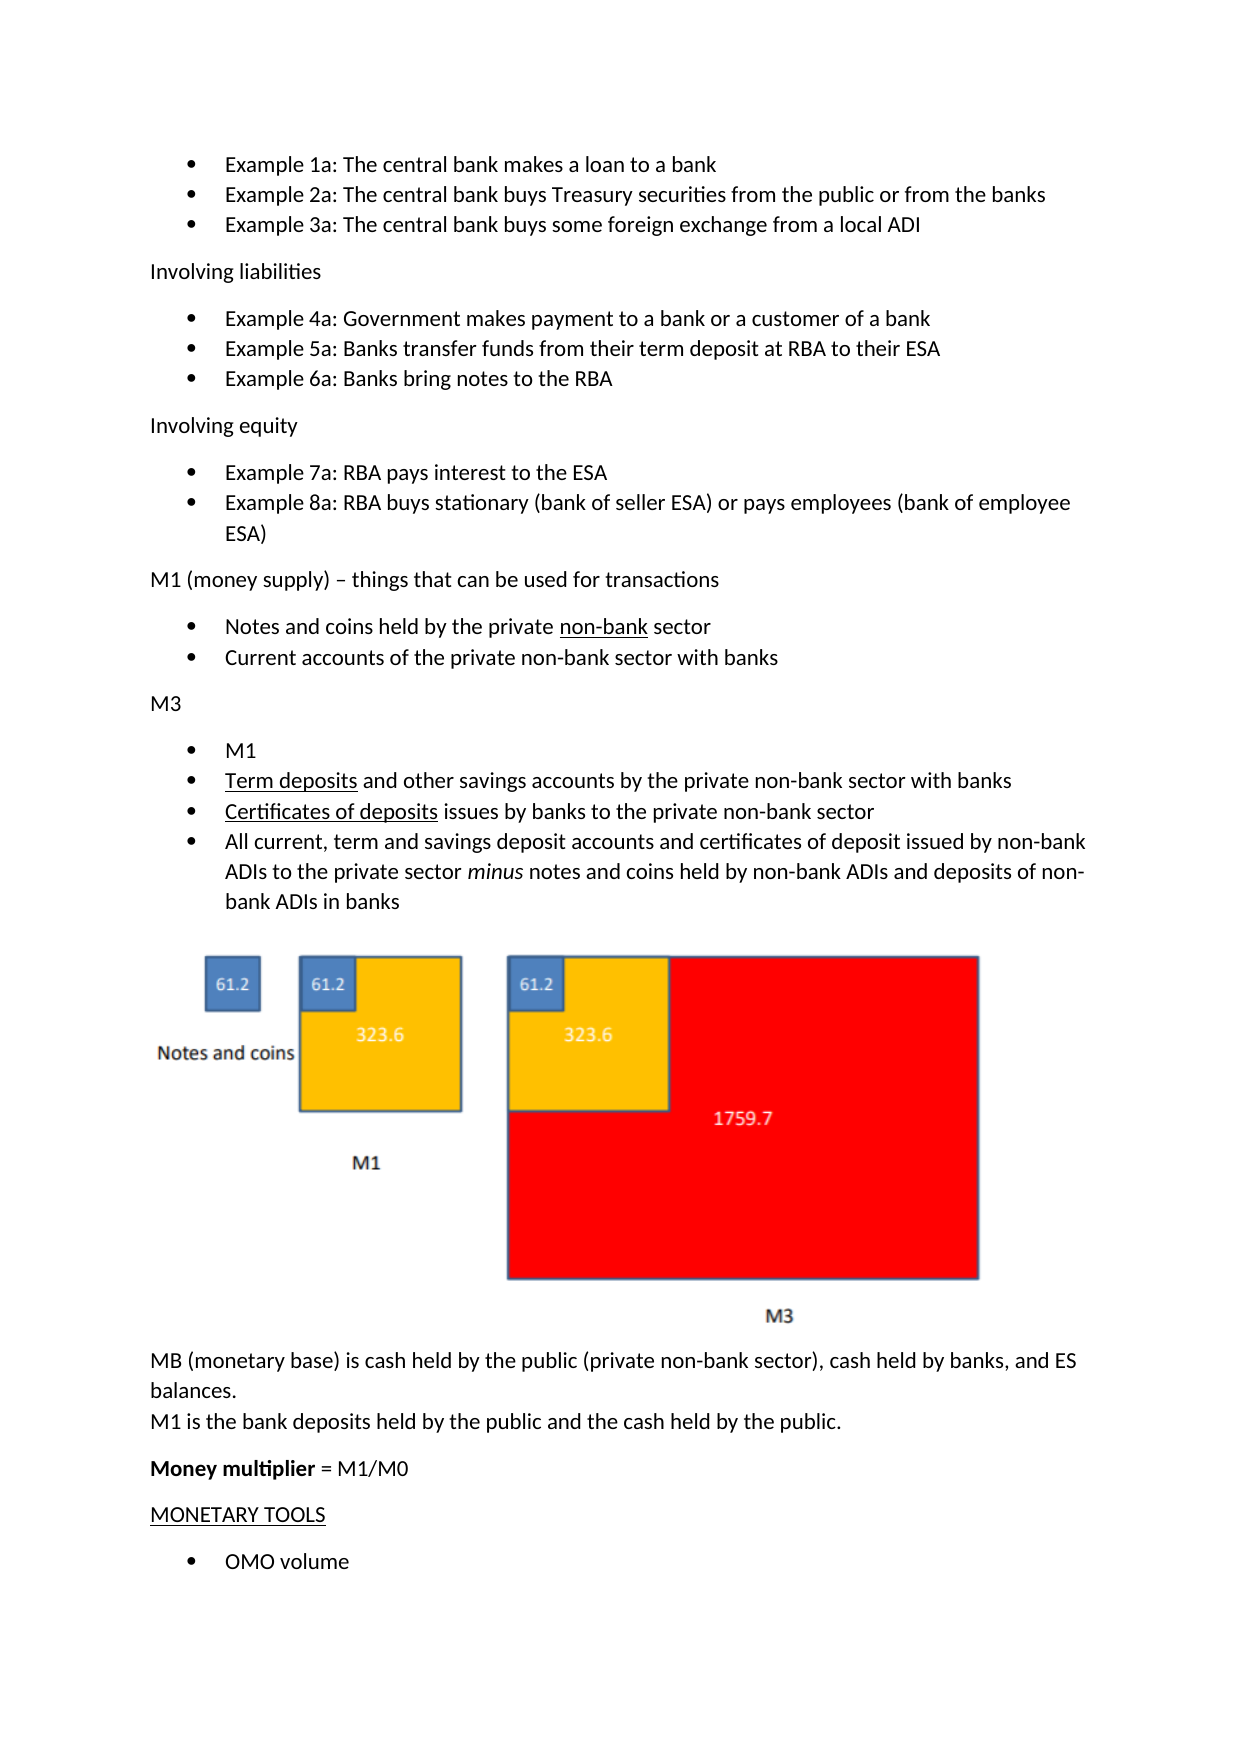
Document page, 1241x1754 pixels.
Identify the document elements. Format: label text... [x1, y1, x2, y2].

list Example 8a: RBA buys stationary (bank of seller ESA) or pays employees (bank of employee ESA) [187, 488, 1090, 547]
list M1 [187, 736, 1090, 764]
text MONETARY TOOLS [150, 1501, 1090, 1529]
text Involving equity [150, 411, 1090, 439]
list OMO volume [187, 1547, 1090, 1576]
list Example 7a: RBA pays interest to the ESA [187, 458, 1090, 486]
text MB (monetary base) is cash held by the public (private non-bank sector), cash held by banks, and ES balances. M1 is the bank deposits held by the public and the cash held by the public. [150, 1346, 1090, 1435]
picture [150, 934, 988, 1328]
list Certificates of deposits issues by banks to the private non-bank sector [187, 797, 1090, 825]
list All current, term and savings deposit accounts and certificates of deposit issued by non-bank ADIs to the private sector minus notes and coins held by non-bank ADIs and deposits of non-bank ADIs in banks [187, 827, 1090, 916]
text M1 (money supply) – things that can be used for transactions [150, 566, 1090, 594]
list Example 6a: Banks bring notes to the RBA [187, 364, 1090, 393]
text Money multiplier = M1/M0 [150, 1454, 1090, 1482]
text Involving liabilities [150, 257, 1090, 285]
list Example 3a: The central bank buys some foreign exchange from a local ADI [187, 210, 1090, 238]
list Example 1a: The central bank makes a loan to a bank [187, 150, 1090, 178]
text M3 [150, 689, 1090, 718]
list Example 4a: Government makes payment to a bank or a customer of a bank [187, 304, 1090, 332]
list Example 5a: Banks transfer funds from their term deposit at RBA to their ESA [187, 334, 1090, 362]
list Term deposits and other savings accounts by the private non-bank sector with banks [187, 767, 1090, 795]
list Notes and coins held by the private non-bank sector [187, 612, 1090, 641]
list Example 2a: The central bank buys Treasury securities from the public or from the banks [187, 180, 1090, 208]
list Current accounts of the private non-bank sector with banks [187, 643, 1090, 671]
